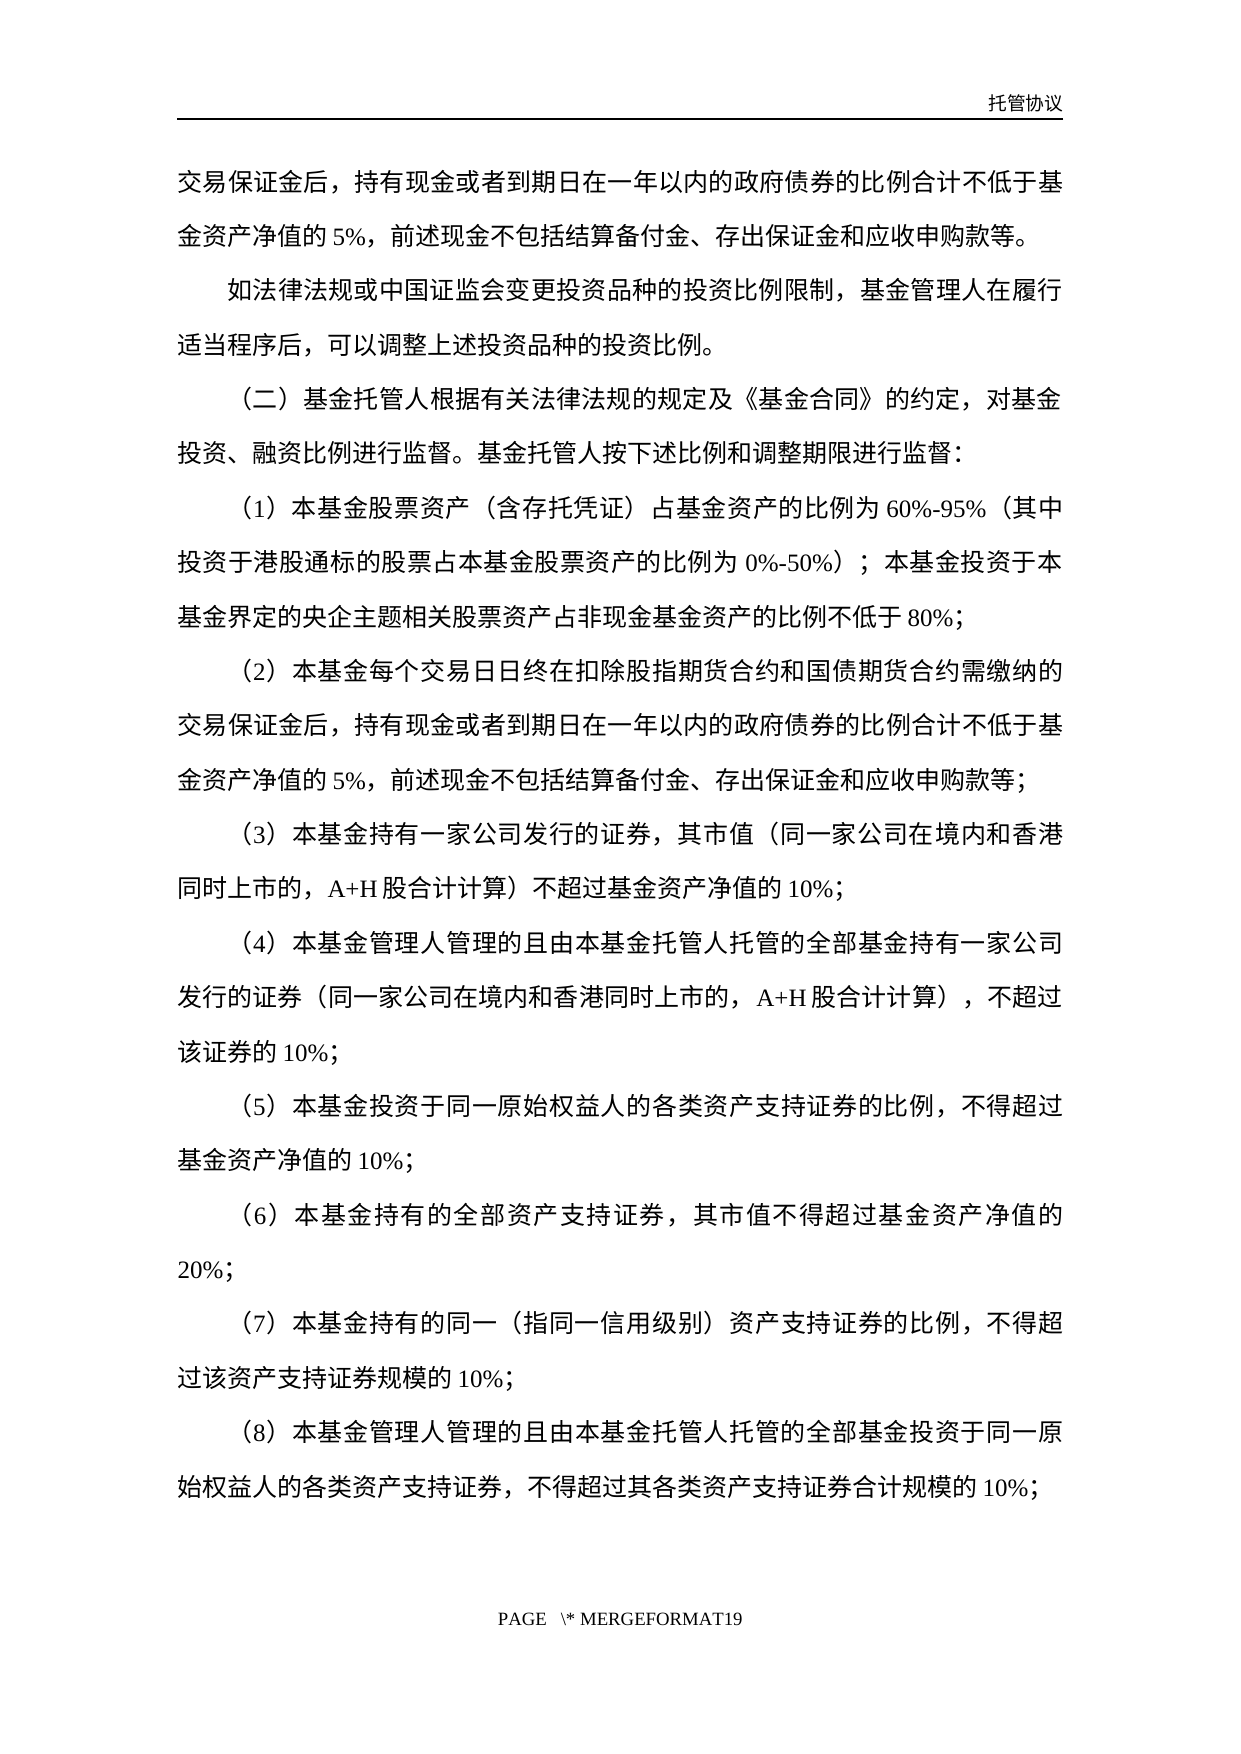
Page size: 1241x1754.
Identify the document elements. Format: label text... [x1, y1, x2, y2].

text （3）本基金持有一家公司发行的证券，其市值（同一家公司在境内和香港同时上市的，A+H股合计计算）不超过基金资产净值的10%； [177, 814, 1063, 905]
text （7）本基金持有的同一（指同一信用级别）资产支持证券的比例，不得超过该资产支持证券规模的10%； [177, 1304, 1063, 1394]
text （5）本基金投资于同一原始权益人的各类资产支持证券的比例，不得超过基金资产净值的10%； [177, 1086, 1063, 1177]
text （2）本基金每个交易日日终在扣除股指期货合约和国债期货合约需缴纳的交易保证金后，持有现金或者到期日在一年以内的政府债券的比例合计不低于基金资产净值的5%，前述现金不包括结算备付金、存出保证金和应收申购款等； [177, 651, 1063, 796]
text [177, 162, 1063, 253]
text 如法律法规或中国证监会变更投资品种的投资比例限制，基金管理人在履行适当程序后，可以调整上述投资品种的投资比例。 [177, 271, 1063, 361]
text （二）基金托管人根据有关法律法规的规定及《基金合同》的约定，对基金投资、融资比例进行监督。基金托管人按下述比例和调整期限进行监督： [177, 379, 1063, 470]
text （8）本基金管理人管理的且由本基金托管人托管的全部基金投资于同一原始权益人的各类资产支持证券，不得超过其各类资产支持证券合计规模的10%； [177, 1413, 1063, 1503]
text （6）本基金持有的全部资产支持证券，其市值不得超过基金资产净值的20%； [177, 1195, 1063, 1286]
text （4）本基金管理人管理的且由本基金托管人托管的全部基金持有一家公司发行的证券（同一家公司在境内和香港同时上市的，A+H股合计计算），不超过该证券的10%； [177, 923, 1063, 1068]
text （1）本基金股票资产（含存托凭证）占基金资产的比例为60%-95%（其中投资于港股通标的股票占本基金股票资产的比例为0%-50%）；本基金投资于本基金界定的央企主题相关股票资产占非现金基金资产的比例不低于80%； [177, 488, 1063, 633]
